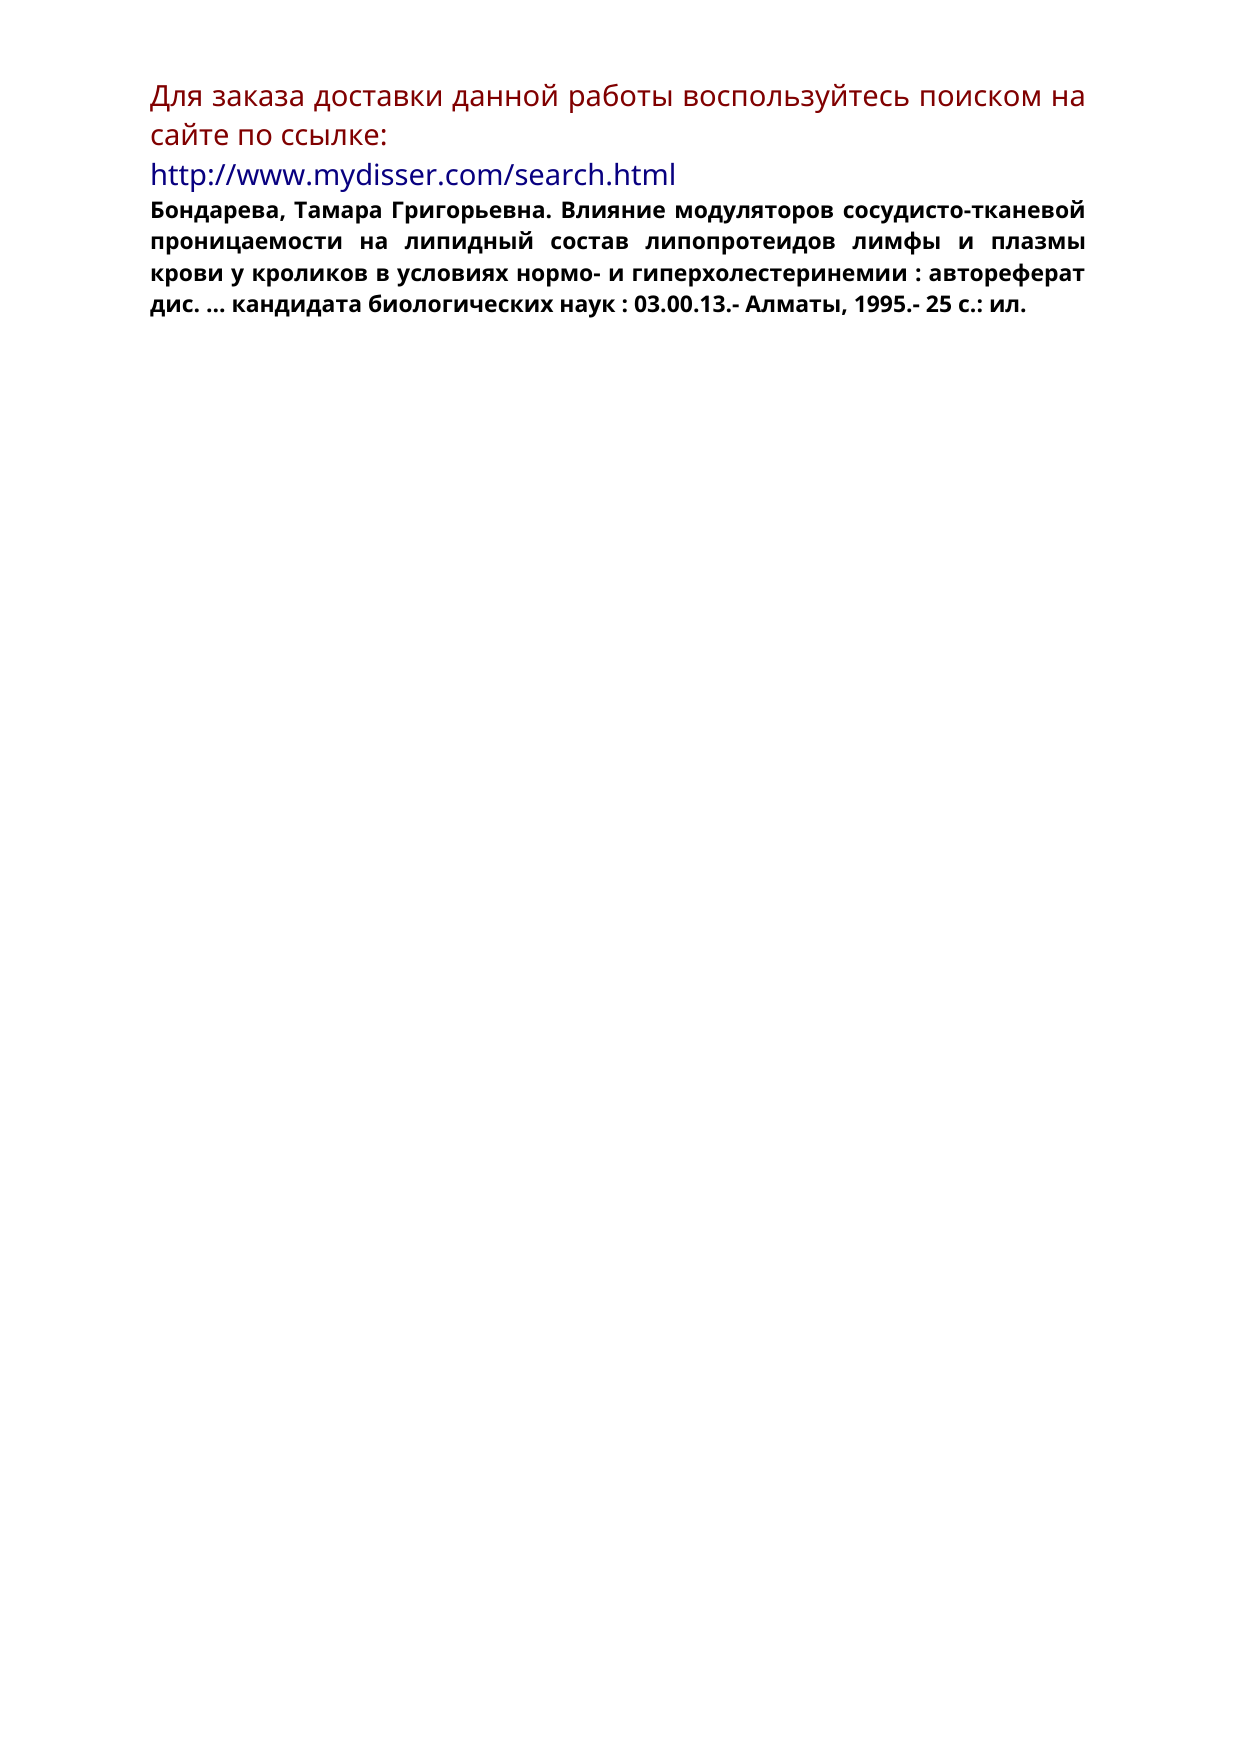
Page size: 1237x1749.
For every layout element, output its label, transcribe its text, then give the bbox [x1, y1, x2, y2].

text Бондарева, Тамара Григорьевна. Влияние модуляторов сосудисто-тканевой проницаемости на липидный состав липопротеидов лимфы и плазмы крови у кроликов в условиях нормо- и гиперхолестеринемии : автореферат дис. ... кандидата биологических наук : 03.00.13.- Алматы, 1995.- 25 с.: ил. [150, 194, 1086, 319]
